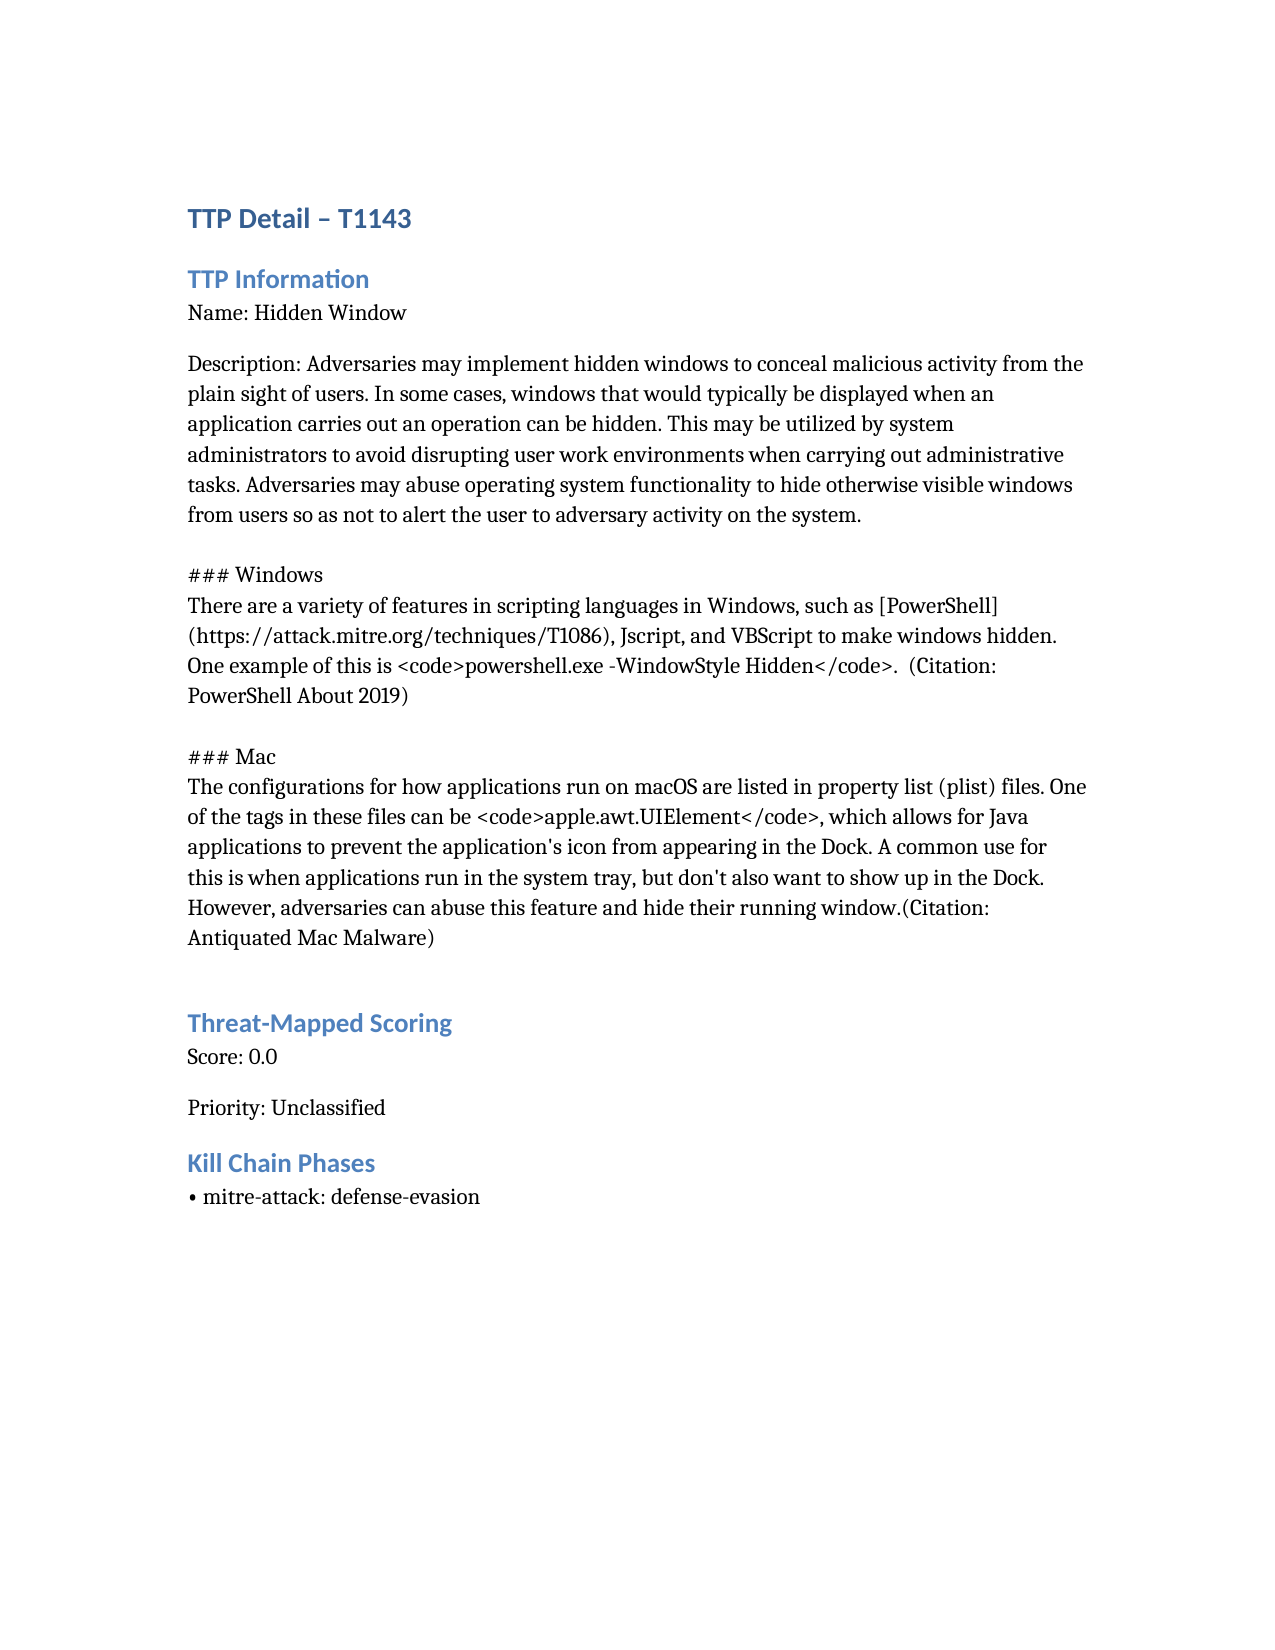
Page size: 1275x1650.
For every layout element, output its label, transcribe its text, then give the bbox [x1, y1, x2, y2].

text Name: Hidden Window [187, 300, 1087, 326]
text Score: 0.0 [187, 1044, 1087, 1070]
text Priority: Unclassified [187, 1095, 1087, 1121]
subtitle TTP Detail – T1143 [187, 200, 1087, 236]
subtitle Threat-Mapped Scoring [187, 1006, 1087, 1039]
subtitle TTP Information [187, 262, 1087, 295]
text Description: Adversaries may implement hidden windows to conceal malicious activity from the plain sight of users. In some cases, windows that would typically be displayed when an application carries out an operation can be hidden. This may be utilized by system administrators to avoid disrupting user work environments when carrying out administrative tasks. Adversaries may abuse operating system functionality to hide otherwise visible windows from users so as not to alert the user to adversary activity on the system. ### Windows There are a variety of features in scripting languages in Windows, such as [PowerShell](https://attack.mitre.org/techniques/T1086), Jscript, and VBScript to make windows hidden. One example of this is <code>powershell.exe -WindowStyle Hidden</code>. (Citation: PowerShell About 2019) ### Mac The configurations for how applications run on macOS are listed in property list (plist) files. One of the tags in these files can be <code>apple.awt.UIElement</code>, which allows for Java applications to prevent the application's icon from appearing in the Dock. A common use for this is when applications run in the system tray, but don't also want to show up in the Dock. However, adversaries can abuse this feature and hide their running window.(Citation: Antiquated Mac Malware) [187, 351, 1087, 981]
subtitle Kill Chain Phases [187, 1146, 1087, 1179]
text • mitre-attack: defense-evasion [187, 1184, 1087, 1210]
